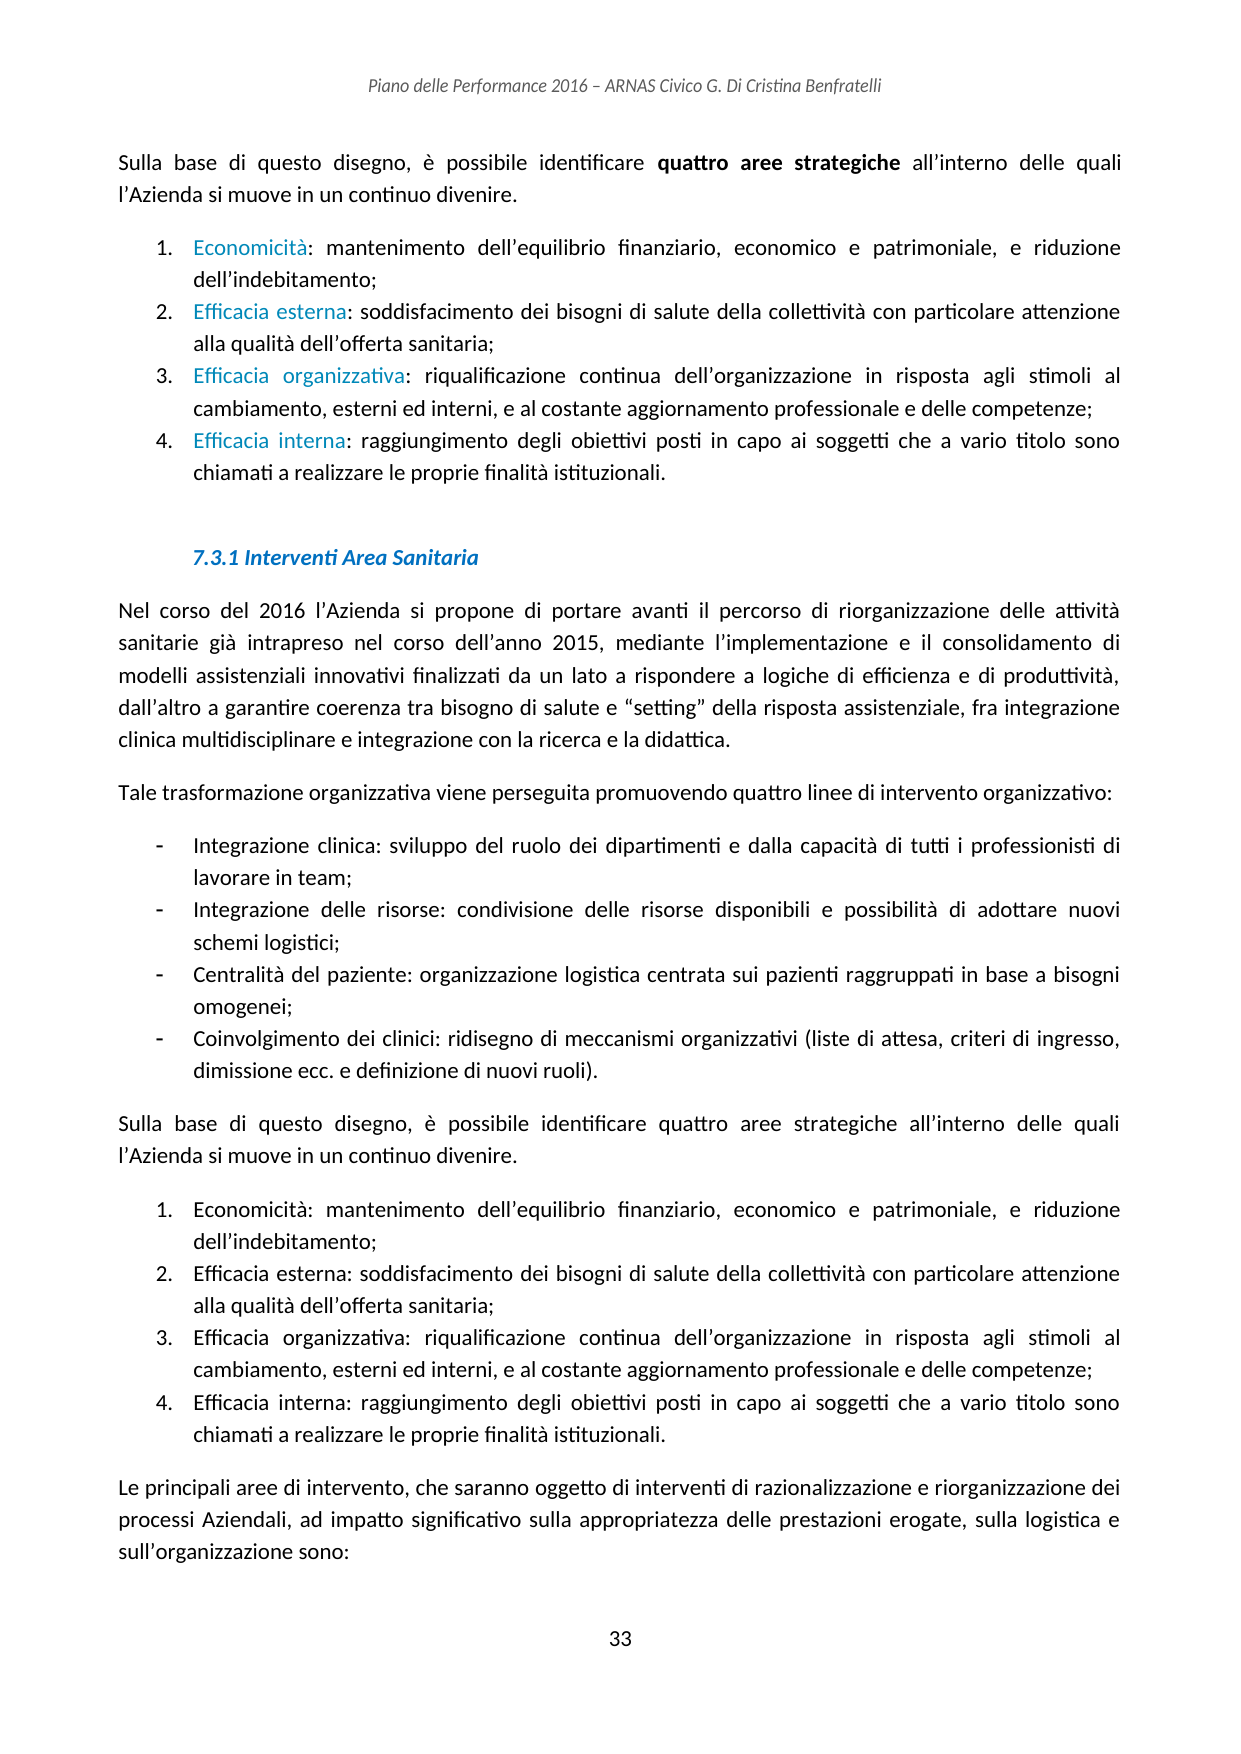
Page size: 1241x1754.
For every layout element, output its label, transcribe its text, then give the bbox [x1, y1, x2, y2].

text 7.3.1 Interventi Area Sanitaria [118, 543, 1122, 571]
list Efficacia esterna: soddisfacimento dei bisogni di salute della collettività con particolare attenzione alla qualità dell’offerta sanitaria; [156, 297, 1122, 357]
list Efficacia interna: raggiungimento degli obiettivi posti in capo ai soggetti che a vario titolo sono chiamati a realizzare le proprie finalità istituzionali. [156, 1388, 1122, 1448]
list Efficacia interna: raggiungimento degli obiettivi posti in capo ai soggetti che a vario titolo sono chiamati a realizzare le proprie finalità istituzionali. [156, 426, 1122, 486]
list Centralità del paziente: organizzazione logistica centrata sui pazienti raggruppati in base a bisogni omogenei; [156, 960, 1122, 1020]
list Efficacia organizzativa: riqualificazione continua dell’organizzazione in risposta agli stimoli al cambiamento, esterni ed interni, e al costante aggiornamento professionale e delle competenze; [156, 362, 1122, 422]
text Tale trasformazione organizzativa viene perseguita promuovendo quattro linee di intervento organizzativo: [118, 778, 1122, 806]
text Sulla base di questo disegno, è possibile identificare quattro aree strategiche all’interno delle quali l’Azienda si muove in un continuo divenire. [118, 148, 1122, 208]
list Integrazione clinica: sviluppo del ruolo dei dipartimenti e dalla capacità di tutti i professionisti di lavorare in team; [156, 831, 1122, 891]
list Coinvolgimento dei clinici: ridisegno di meccanismi organizzativi (liste di attesa, criteri di ingresso, dimissione ecc. e definizione di nuovi ruoli). [156, 1024, 1122, 1084]
list Efficacia organizzativa: riqualificazione continua dell’organizzazione in risposta agli stimoli al cambiamento, esterni ed interni, e al costante aggiornamento professionale e delle competenze; [156, 1323, 1122, 1384]
list Economicità: mantenimento dell’equilibrio finanziario, economico e patrimoniale, e riduzione dell’indebitamento; [156, 1195, 1122, 1255]
list Integrazione delle risorse: condivisione delle risorse disponibili e possibilità di adottare nuovi schemi logistici; [156, 896, 1122, 956]
text Le principali aree di intervento, che saranno oggetto di interventi di razionalizzazione e riorganizzazione dei processi Aziendali, ad impatto significativo sulla appropriatezza delle prestazioni erogate, sulla logistica e sull’organizzazione sono: [118, 1473, 1122, 1565]
list Economicità: mantenimento dell’equilibrio finanziario, economico e patrimoniale, e riduzione dell’indebitamento; [156, 233, 1122, 293]
text Nel corso del 2016 l’Azienda si propone di portare avanti il percorso di riorganizzazione delle attività sanitarie già intrapreso nel corso dell’anno 2015, mediante l’implementazione e il consolidamento di modelli assistenziali innovativi finalizzati da un lato a rispondere a logiche di efficienza e di produttività, dall’altro a garantire coerenza tra bisogno di salute e “setting” della risposta assistenziale, fra integrazione clinica multidisciplinare e integrazione con la ricerca e la didattica. [118, 596, 1122, 753]
text Sulla base di questo disegno, è possibile identificare quattro aree strategiche all’interno delle quali l’Azienda si muove in un continuo divenire. [118, 1109, 1122, 1170]
list Efficacia esterna: soddisfacimento dei bisogni di salute della collettività con particolare attenzione alla qualità dell’offerta sanitaria; [156, 1259, 1122, 1319]
